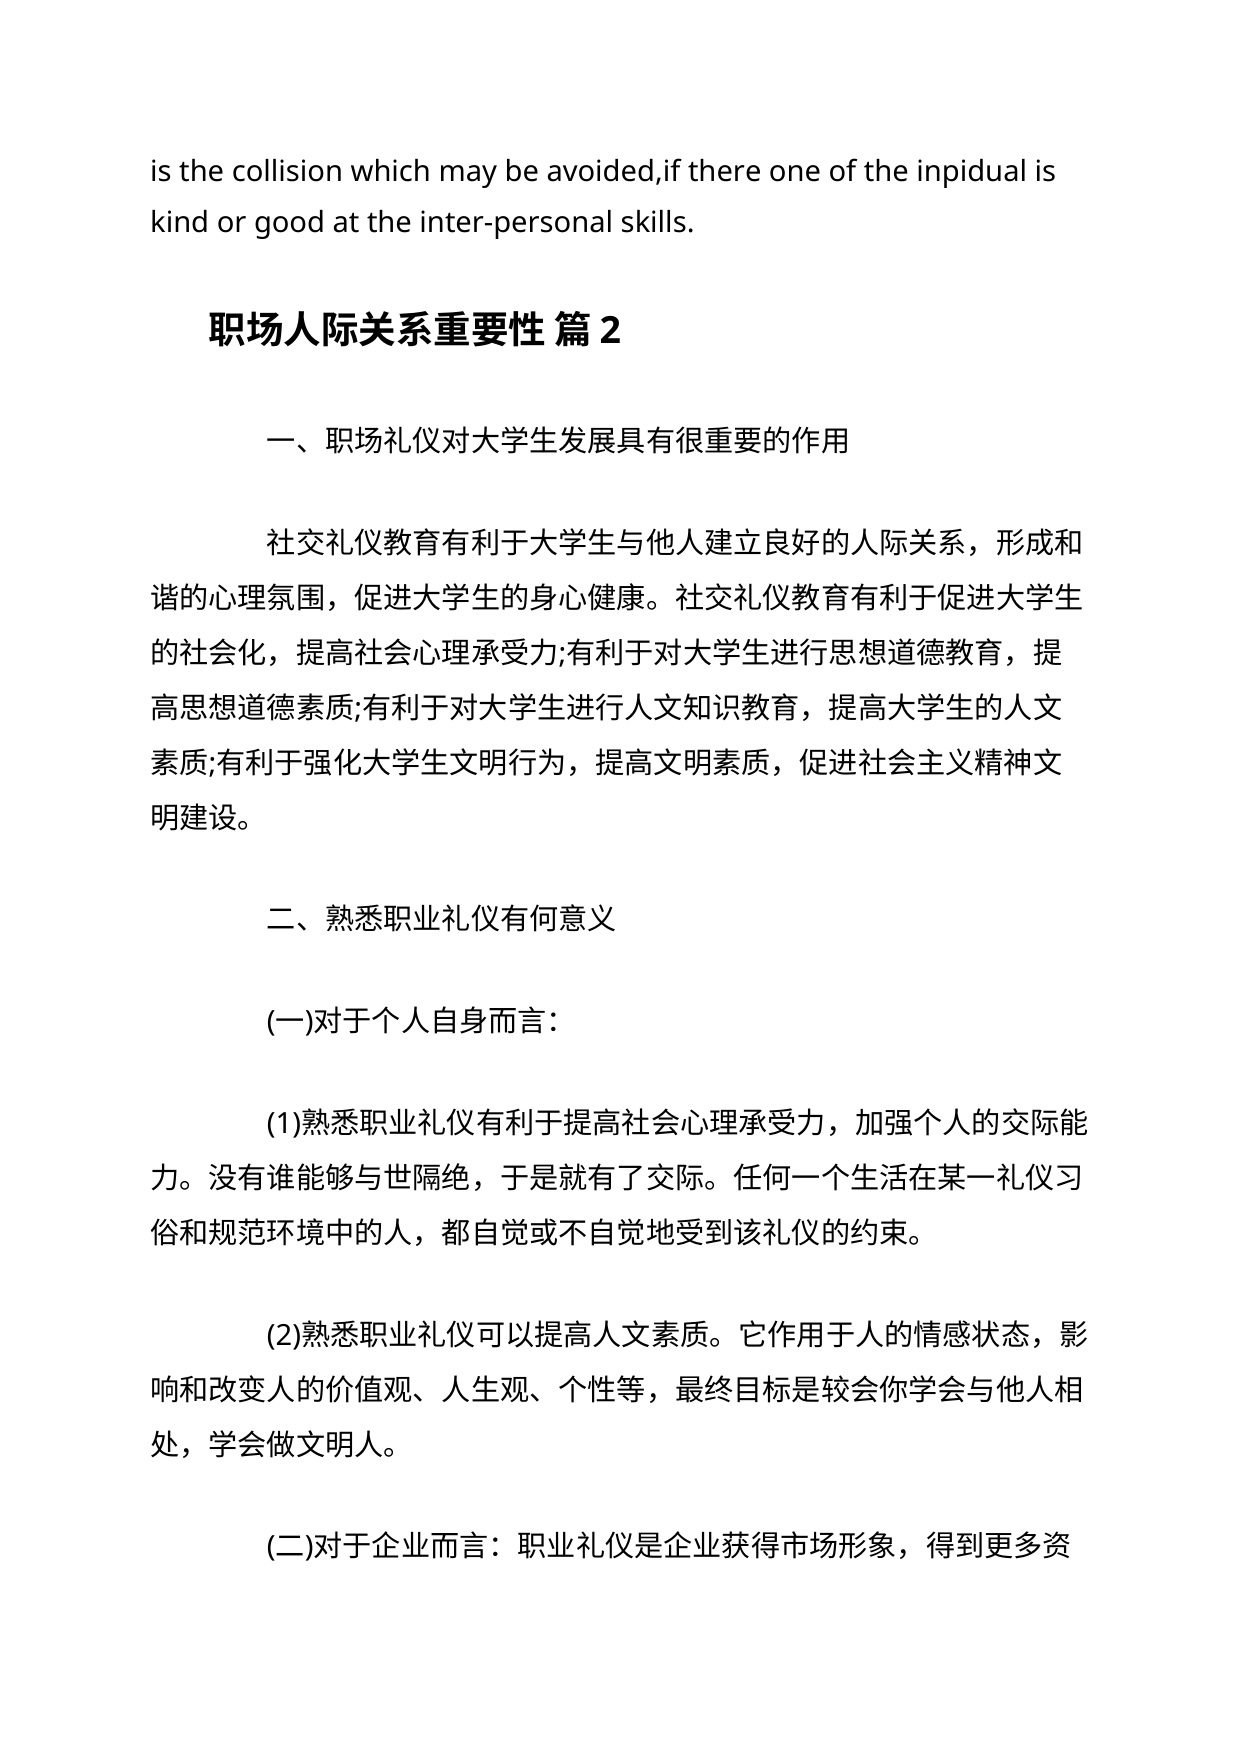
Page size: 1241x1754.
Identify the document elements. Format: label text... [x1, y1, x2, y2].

text (2)熟悉职业礼仪可以提高人文素质。它作用于人的情感状态，影响和改变人的价值观、人生观、个性等，最终目标是较会你学会与他人相处，学会做文明人。 [150, 1311, 1090, 1463]
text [150, 150, 1090, 241]
text 社交礼仪教育有利于大学生与他人建立良好的人际关系，形成和谐的心理氛围，促进大学生的身心健康。社交礼仪教育有利于促进大学生的社会化，提高社会心理承受力;有利于对大学生进行思想道德教育，提高思想道德素质;有利于对大学生进行人文知识教育，提高大学生的人文素质;有利于强化大学生文明行为，提高文明素质，促进社会主义精神文明建设。 [150, 519, 1090, 836]
text (1)熟悉职业礼仪有利于提高社会心理承受力，加强个人的交际能力。没有谁能够与世隔绝，于是就有了交际。任何一个生活在某一礼仪习俗和规范环境中的人，都自觉或不自觉地受到该礼仪的约束。 [150, 1100, 1090, 1252]
text (一)对于个人自身而言： [150, 998, 1090, 1040]
text 一、职场礼仪对大学生发展具有很重要的作用 [150, 418, 1090, 460]
text 二、熟悉职业礼仪有何意义 [150, 896, 1090, 938]
text 职场人际关系重要性 篇2 [150, 300, 1090, 354]
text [150, 1523, 1090, 1565]
